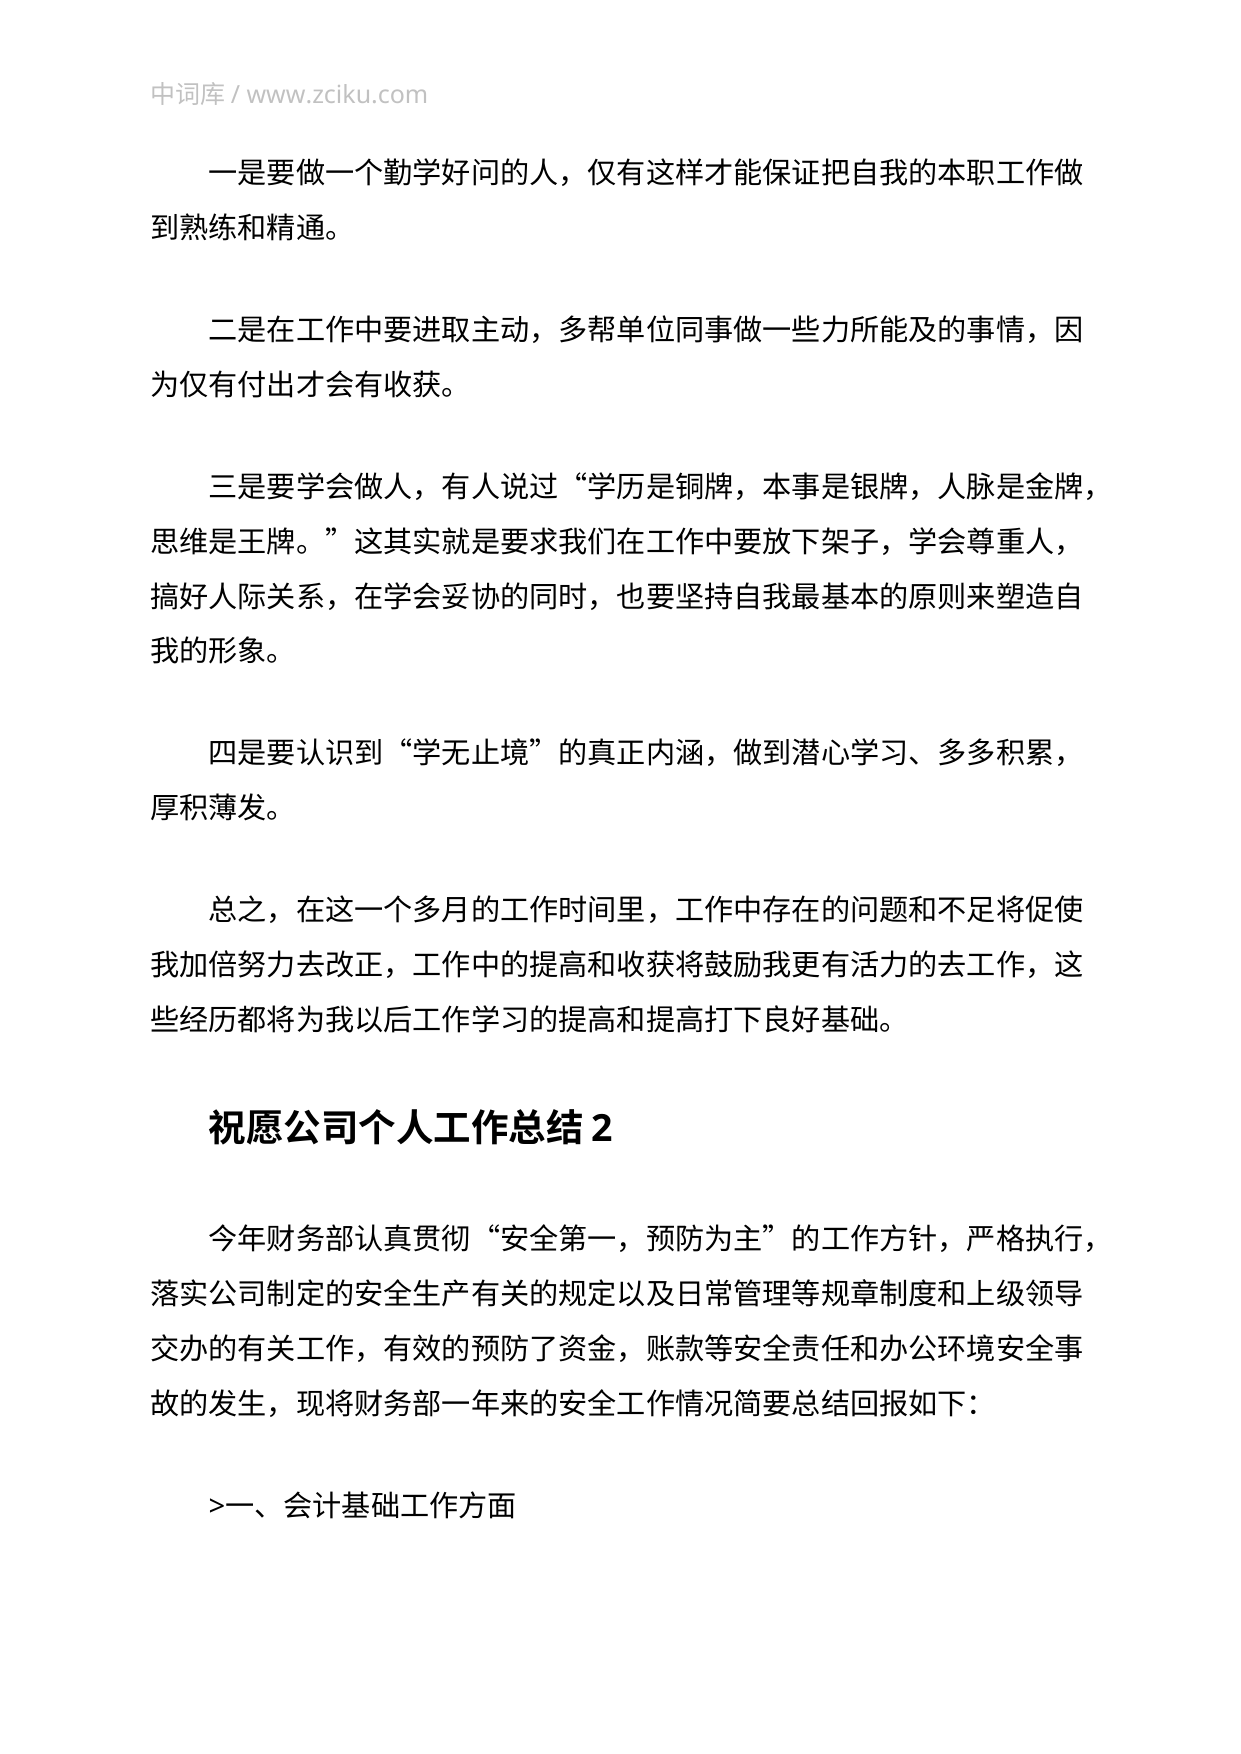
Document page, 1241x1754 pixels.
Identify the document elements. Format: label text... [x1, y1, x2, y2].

text 祝愿公司个人工作总结2 [150, 1098, 1090, 1152]
text 二是在工作中要进取主动，多帮单位同事做一些力所能及的事情，因为仅有付出才会有收获。 [150, 307, 1090, 404]
text 三是要学会做人，有人说过“学历是铜牌，本事是银牌，人脉是金牌，思维是王牌。”这其实就是要求我们在工作中要放下架子，学会尊重人，搞好人际关系，在学会妥协的同时，也要坚持自我最基本的原则来塑造自我的形象。 [150, 463, 1090, 670]
text 总之，在这一个多月的工作时间里，工作中存在的问题和不足将促使我加倍努力去改正，工作中的提高和收获将鼓励我更有活力的去工作，这些经历都将为我以后工作学习的提高和提高打下良好基础。 [150, 886, 1090, 1038]
text >一、会计基础工作方面 [150, 1482, 1090, 1524]
text 四是要认识到“学无止境”的真正内涵，做到潜心学习、多多积累，厚积薄发。 [150, 730, 1090, 827]
text 一是要做一个勤学好问的人，仅有这样才能保证把自我的本职工作做到熟练和精通。 [150, 150, 1090, 247]
text 今年财务部认真贯彻“安全第一，预防为主”的工作方针，严格执行，落实公司制定的安全生产有关的规定以及日常管理等规章制度和上级领导交办的有关工作，有效的预防了资金，账款等安全责任和办公环境安全事故的发生，现将财务部一年来的安全工作情况简要总结回报如下： [150, 1216, 1090, 1423]
